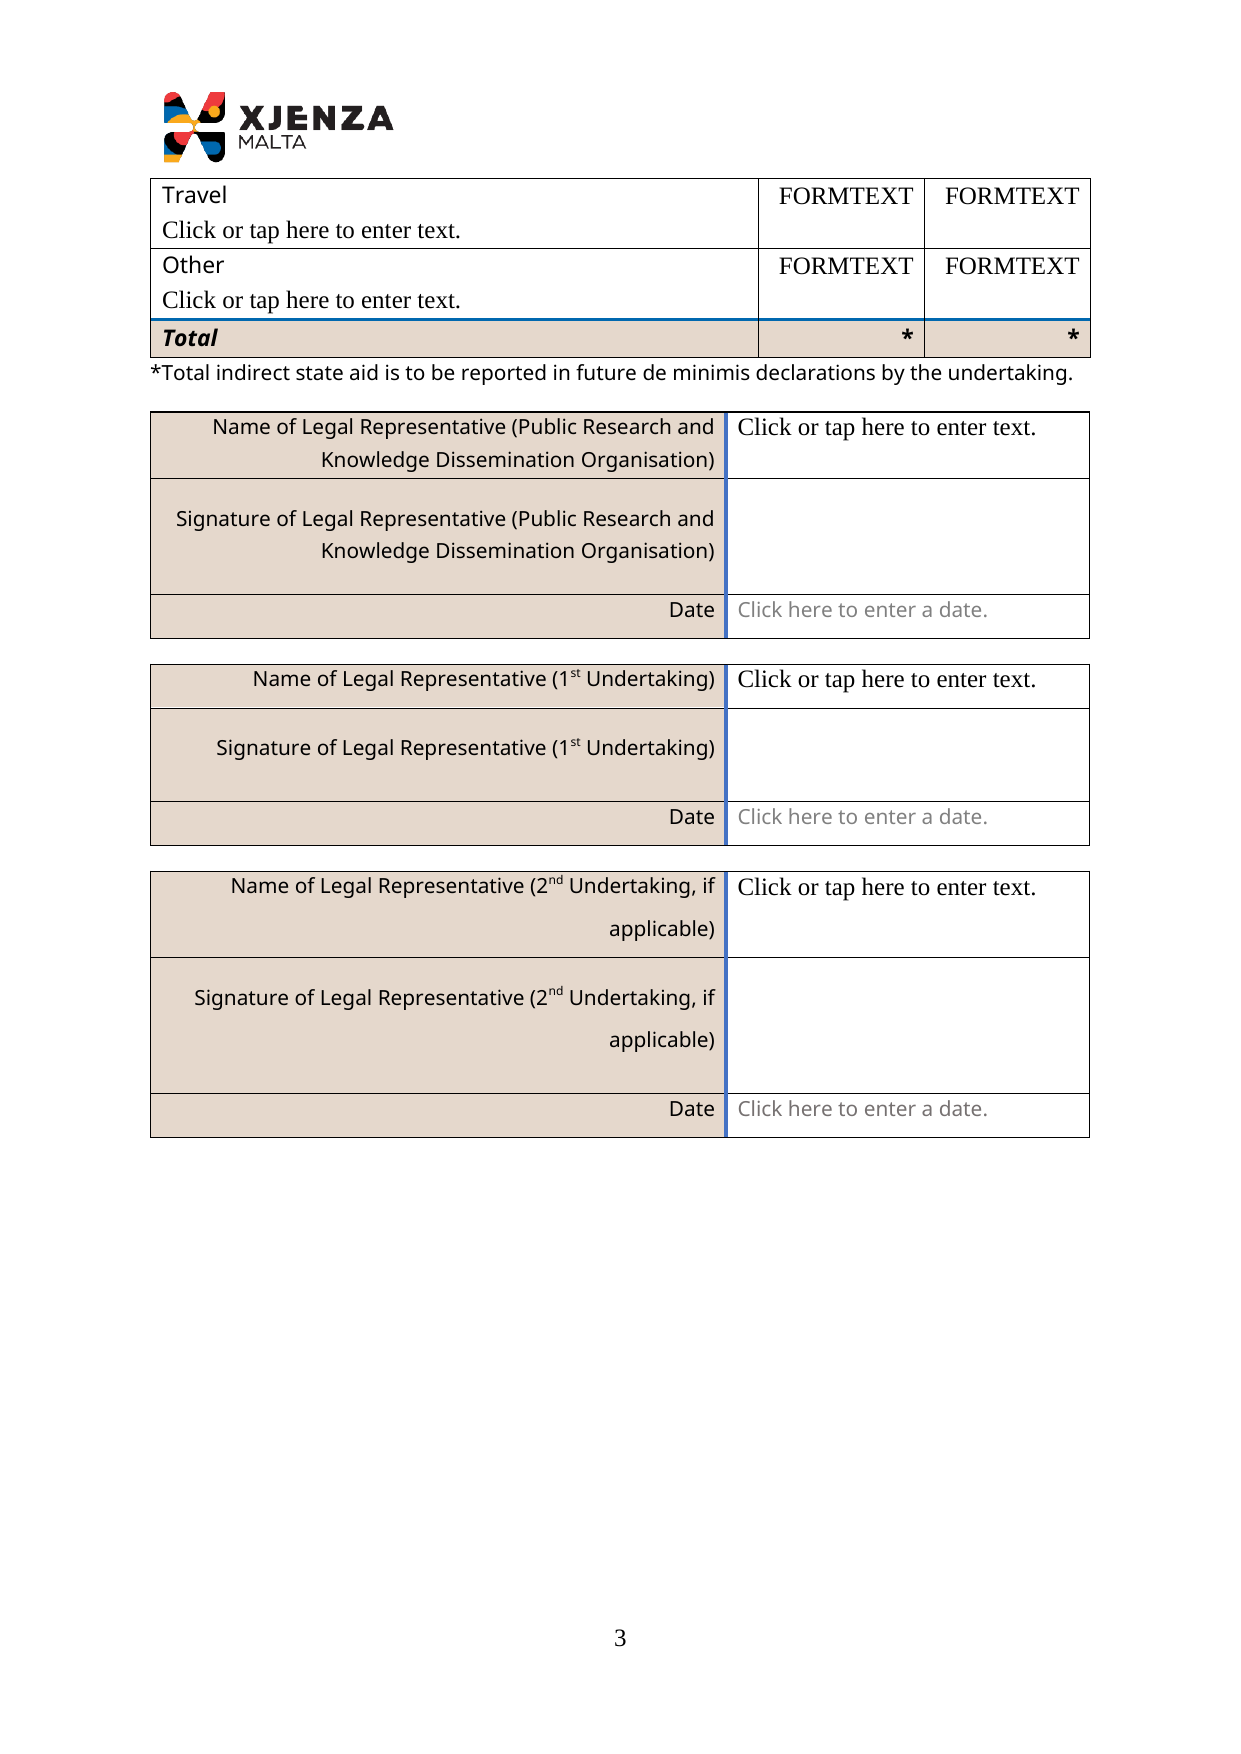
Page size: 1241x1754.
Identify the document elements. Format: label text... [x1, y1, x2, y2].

table_cell Signature of Legal Representative (2nd Undertaking, if applicable) [151, 958, 724, 1093]
table_cell [925, 179, 1090, 248]
table_cell Date [151, 802, 724, 845]
text *Total indirect state aid is to be reported in future de minimis declarations by the undertaking. [150, 358, 1090, 386]
table_cell [728, 479, 1089, 594]
table_cell Signature of Legal Representative (1st Undertaking) [151, 709, 724, 801]
table_cell [728, 595, 1089, 638]
picture [150, 73, 407, 178]
table_cell * [925, 321, 1090, 357]
table_cell [728, 709, 1089, 801]
table_cell Date [151, 595, 724, 638]
table_cell [925, 249, 1090, 318]
table_header [728, 872, 1089, 957]
table_cell Date [151, 1094, 724, 1137]
table_header [728, 413, 1089, 478]
table_header [728, 665, 1089, 707]
table_header Name of Legal Representative (2nd Undertaking, if applicable) [151, 872, 724, 957]
table_cell [728, 802, 1089, 845]
table_cell Signature of Legal Representative (Public Research and Knowledge Dissemination Organisation) [151, 479, 724, 594]
table_header Name of Legal Representative (Public Research and Knowledge Dissemination Organisation) [151, 413, 724, 478]
table_cell Travel [151, 179, 758, 248]
table_cell [728, 958, 1089, 1093]
table_cell [728, 1094, 1089, 1137]
table_cell [759, 179, 924, 248]
table_cell * [759, 321, 924, 357]
table_cell [759, 249, 924, 318]
table_header Name of Legal Representative (1st Undertaking) [151, 665, 724, 707]
table_cell Total [151, 321, 758, 357]
table_cell Other [151, 249, 758, 318]
